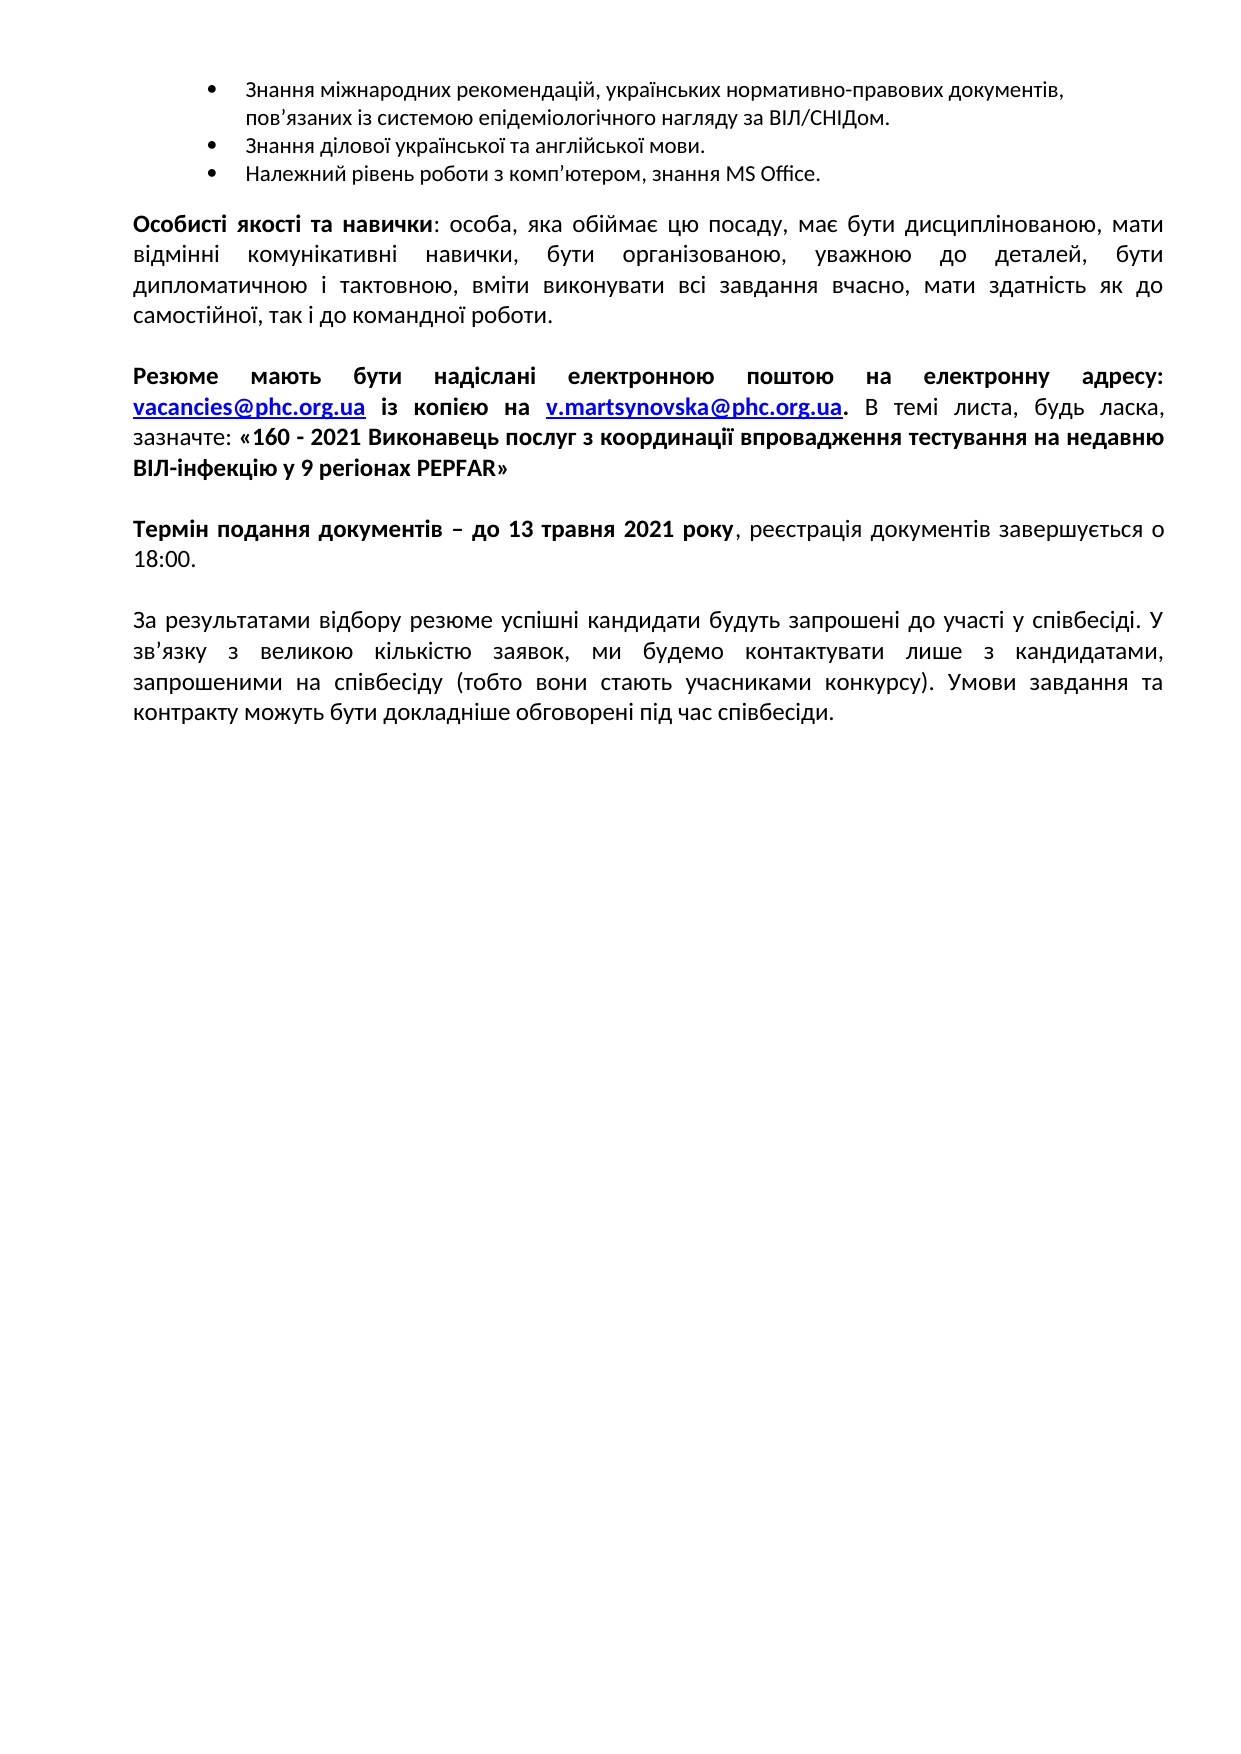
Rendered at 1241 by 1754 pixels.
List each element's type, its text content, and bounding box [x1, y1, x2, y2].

list Належний рівень роботи з комп’ютером, знання MS Office. [208, 159, 1165, 187]
list Знання ділової української та англійської мови. [208, 131, 1165, 159]
list Знання міжнародних рекомендацій, українських нормативно-правових документів, пов’язаних із системою епідеміологічного нагляду за ВІЛ/СНІДом. [208, 75, 1165, 131]
text Резюме мають бути надіслані електронною поштою на електронну адресу: vacancies@phc.org.ua із копією на v.martsynovska@phc.org.ua. В темі листа, будь ласка, зазначте: «160 - 2021 Виконавець послуг з координації впровадження тестування на недавню ВІЛ-інфекцію у 9 регіонах PEPFAR» [133, 361, 1165, 483]
text За результатами відбору резюме успішні кандидати будуть запрошені до участі у співбесіді. У зв’язку з великою кількістю заявок, ми будемо контактувати лише з кандидатами, запрошеними на співбесіду (тобто вони стають учасниками конкурсу). Умови завдання та контракту можуть бути докладніше обговорені під час співбесіди. [133, 605, 1165, 727]
text Особисті якості та навички: особа, яка обіймає цю посаду, має бути дисциплінованою, мати відмінні комунікативні навички, бути організованою, уважною до деталей, бути дипломатичною і тактовною, вміти виконувати всі завдання вчасно, мати здатність як до самостійної, так і до командної роботи. [133, 208, 1165, 330]
text Термін подання документів – до 13 травня 2021 року, реєстрація документів завершується о 18:00. [133, 513, 1165, 574]
